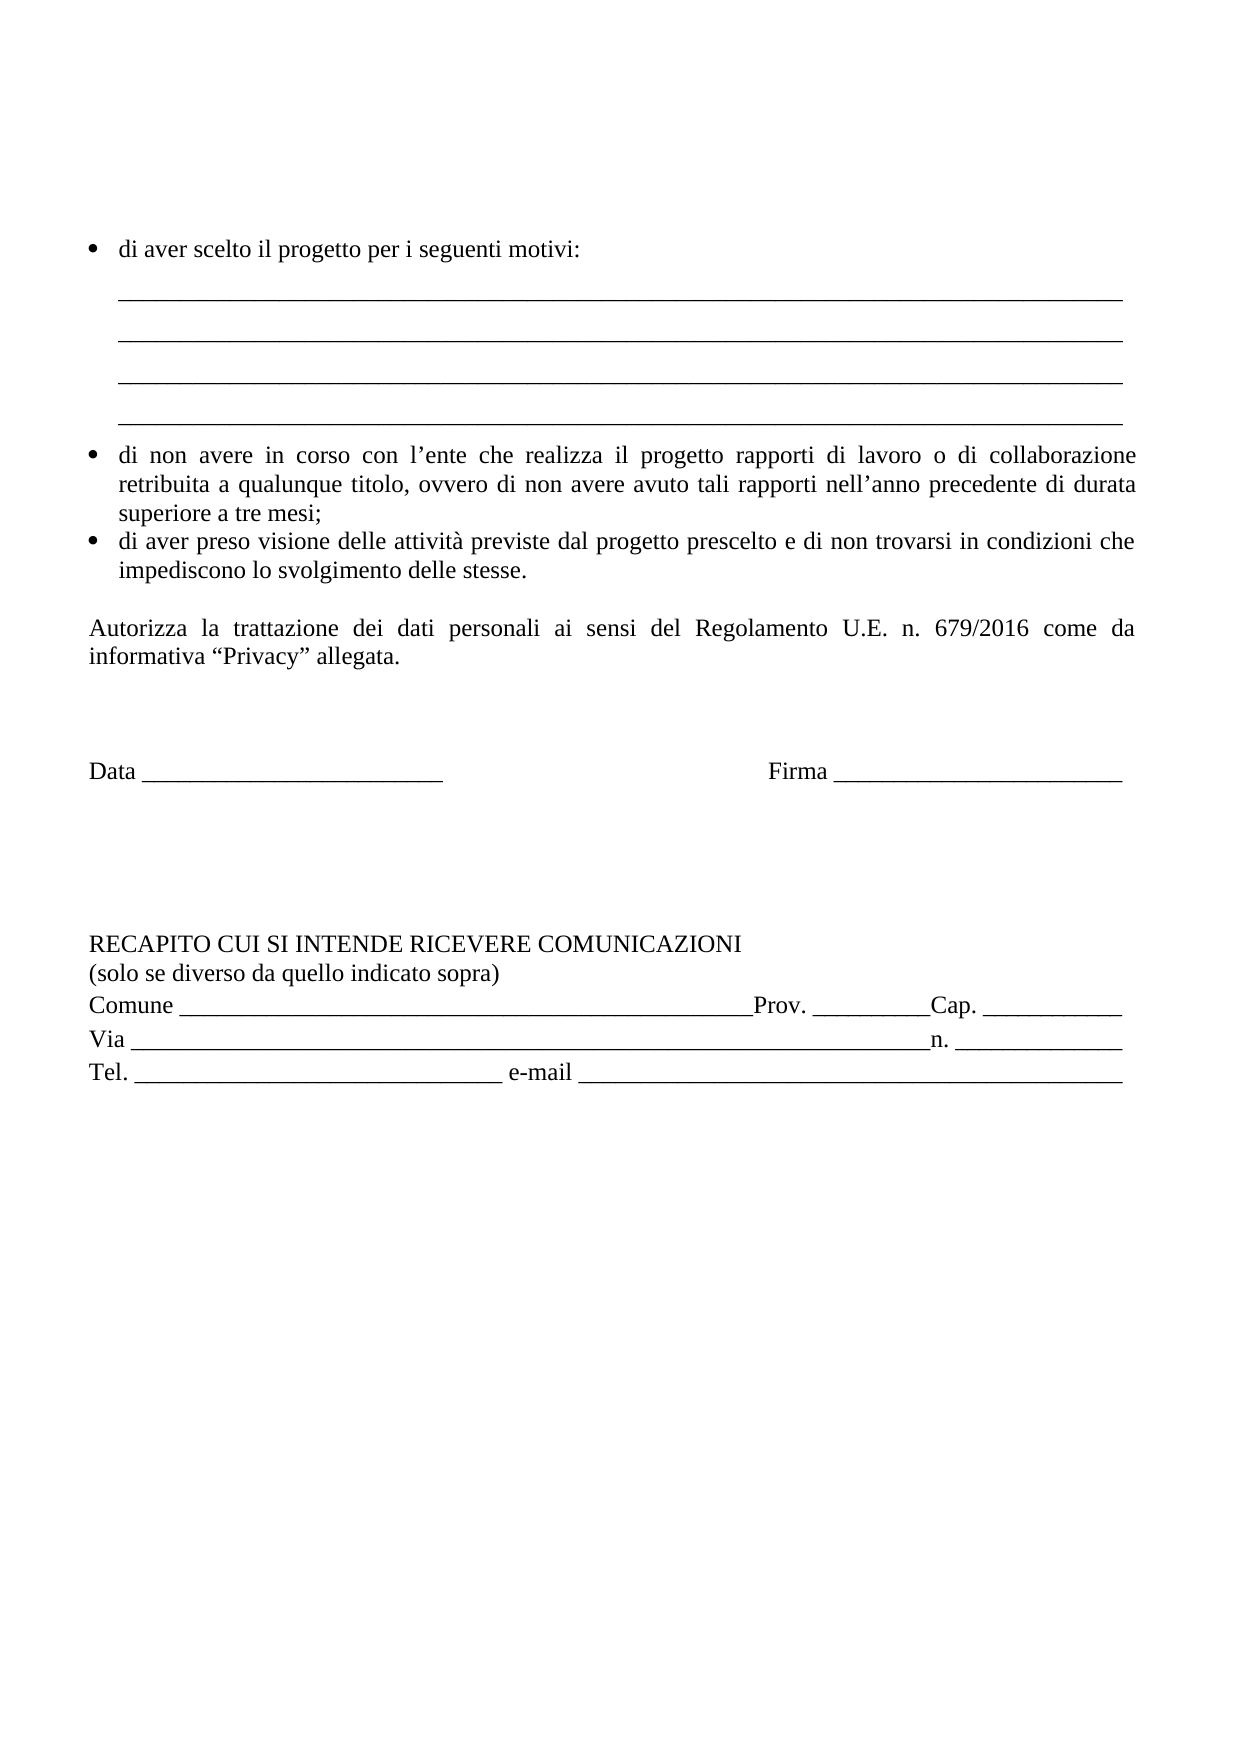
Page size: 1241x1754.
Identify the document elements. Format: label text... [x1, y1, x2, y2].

text Comune Prov. Cap. [89, 991, 1137, 1019]
text (solo se diverso da quello indicato sopra) [89, 958, 1137, 986]
list di aver scelto il progetto per i seguenti motivi: [89, 234, 1137, 263]
text Via n. [89, 1024, 1137, 1052]
text Data Firma [89, 756, 1137, 785]
text Tel. e-mail [89, 1057, 1137, 1085]
text RECAPITO CUI SI INTENDE RICEVERE COMUNICAZIONI [89, 929, 1137, 958]
text Autorizza la trattazione dei dati personali ai sensi del Regolamento U.E. n. 679/2016 come da informativa “Privacy” allegata. [89, 613, 1137, 670]
list di aver preso visione delle attività previste dal progetto prescelto e di non trovarsi in condizioni che impediscono lo svolgimento delle stesse. [89, 526, 1137, 584]
list di non avere in corso con l’ente che realizza il progetto rapporti di lavoro o di collaborazione retribuita a qualunque titolo, ovvero di non avere avuto tali rapporti nell’anno precedente di durata superiore a tre mesi; [89, 440, 1137, 526]
